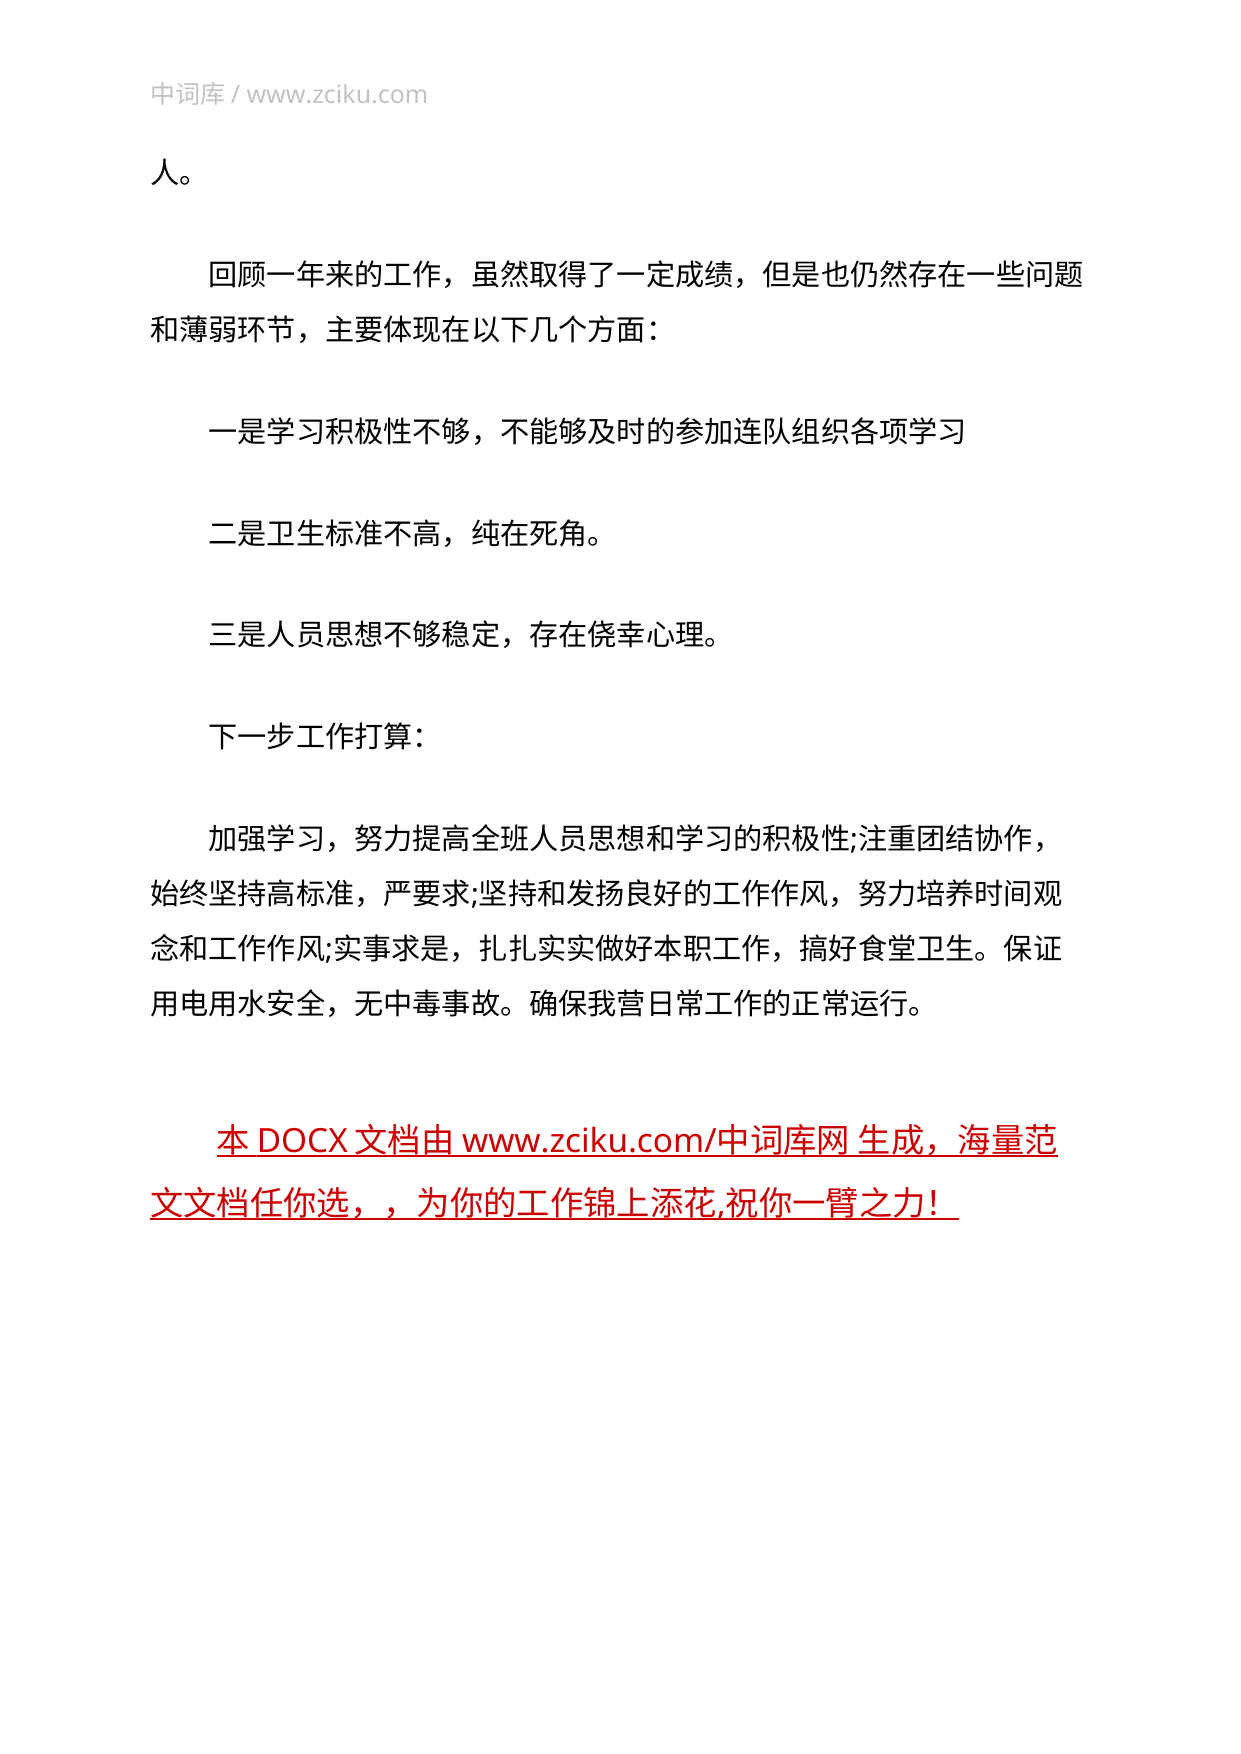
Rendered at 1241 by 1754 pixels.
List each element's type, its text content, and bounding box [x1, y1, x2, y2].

text 下一步工作打算： [150, 714, 1090, 756]
text 二是卫生标准不高，纯在死角。 [150, 510, 1090, 552]
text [150, 150, 1090, 192]
text 一是学习积极性不够，不能够及时的参加连队组织各项学习 [150, 408, 1090, 451]
text 本DOCX文档由 www.zciku.com/中词库网 生成，海量范文文档任你选，，为你的工作锦上添花,祝你一臂之力！ [150, 1113, 1090, 1225]
text 加强学习，努力提高全班人员思想和学习的积极性;注重团结协作，始终坚持高标准，严要求;坚持和发扬良好的工作作风，努力培养时间观念和工作作风;实事求是，扎扎实实做好本职工作，搞好食堂卫生。保证用电用水安全，无中毒事故。确保我营日常工作的正常运行。 [150, 816, 1090, 1023]
text 三是人员思想不够稳定，存在侥幸心理。 [150, 612, 1090, 654]
text 回顾一年来的工作，虽然取得了一定成绩，但是也仍然存在一些问题和薄弱环节，主要体现在以下几个方面： [150, 252, 1090, 349]
